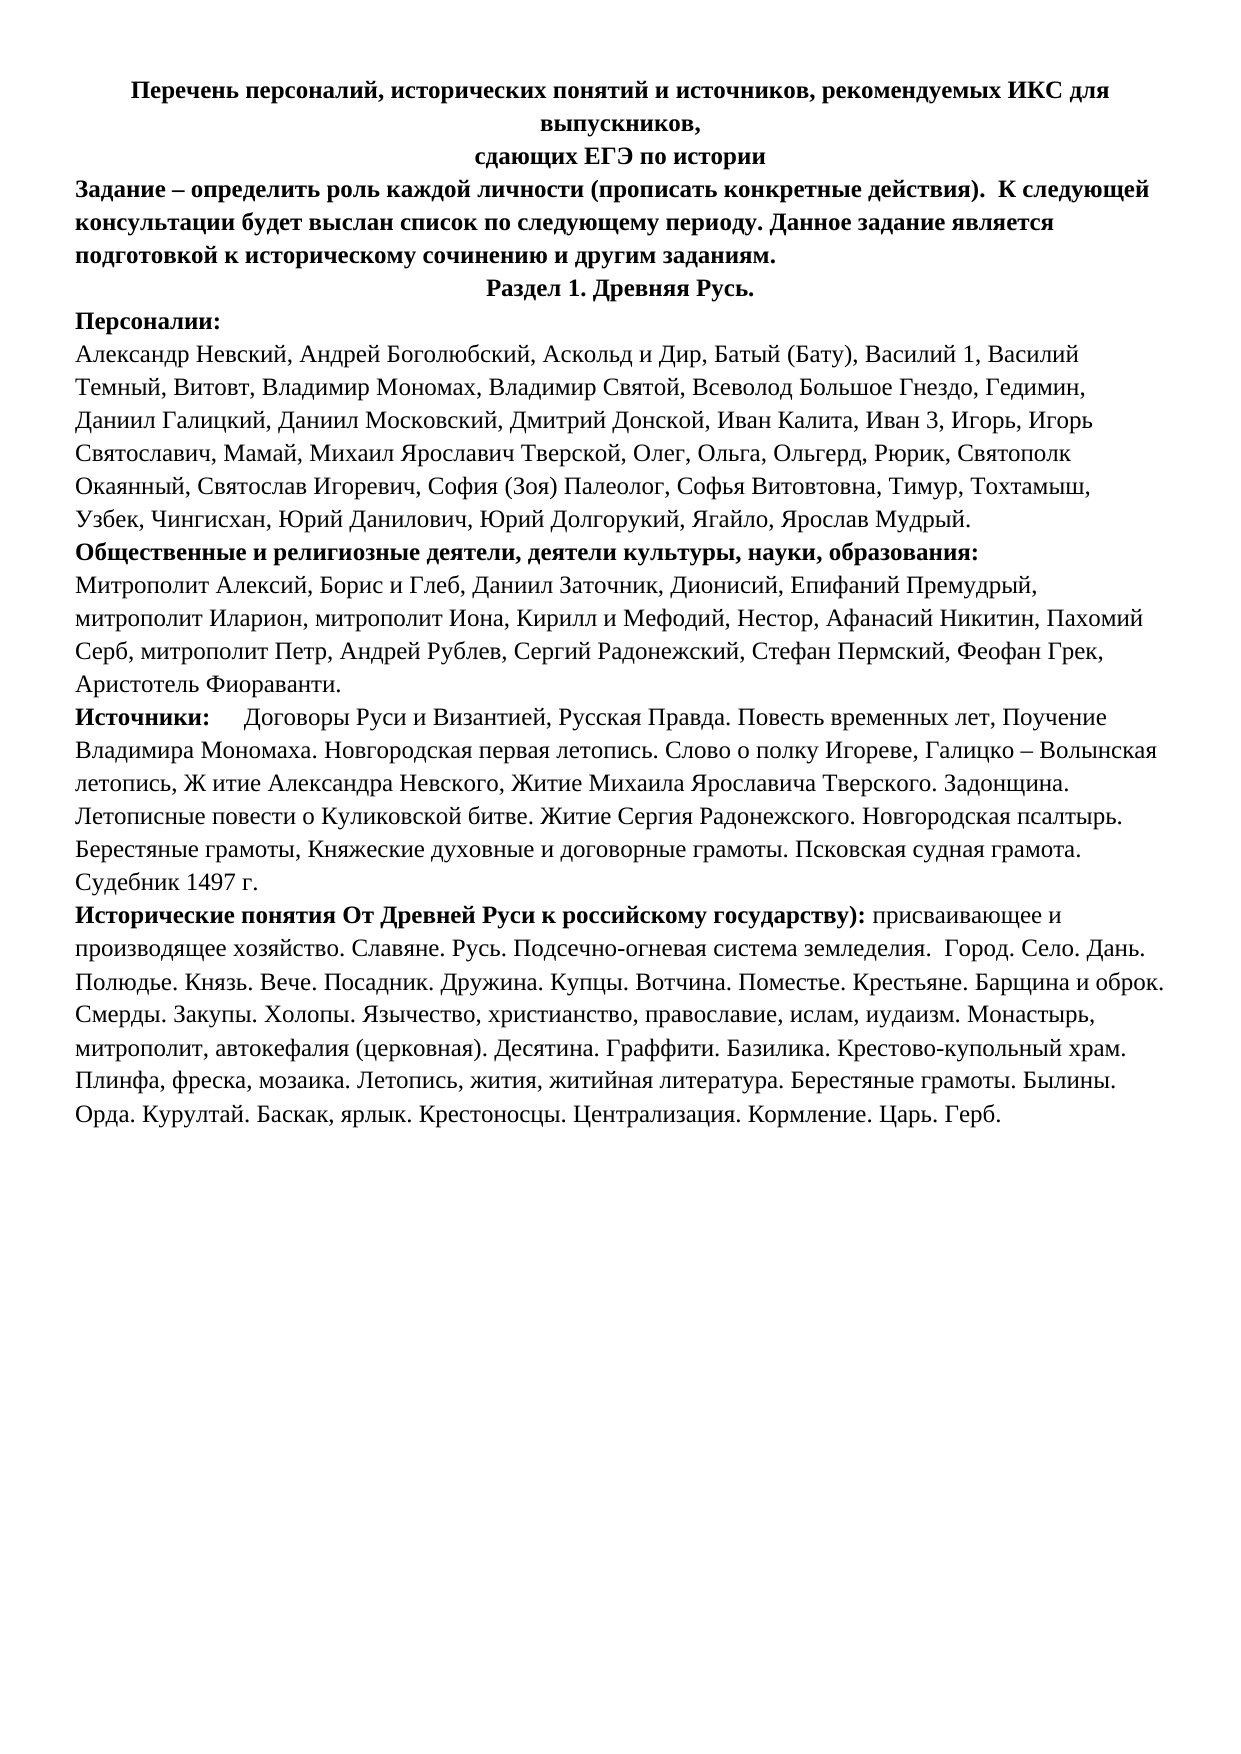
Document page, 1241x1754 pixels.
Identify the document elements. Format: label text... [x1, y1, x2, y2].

text Перечень персоналий, исторических понятий и источников, рекомендуемых ИКС для выпускников, [75, 75, 1165, 137]
text Персоналии: [75, 306, 1165, 335]
text сдающих ЕГЭ по истории [75, 141, 1165, 170]
text Задание – определить роль каждой личности (прописать конкретные действия). К следующей консультации будет выслан список по следующему периоду. Данное задание является подготовкой к историческому сочинению и другим заданиям. [75, 174, 1165, 269]
text Источники: Договоры Руси и Византией, Русская Правда. Повесть временных лет, Поучение Владимира Мономаха. Новгородская первая летопись. Слово о полку Игореве, Галицко – Волынская летопись, Ж итие Александра Невского, Житие Михаила Ярославича Тверского. Задонщина. Летописные повести о Куликовской битве. Житие Сергия Радонежского. Новгородская псалтырь. Берестяные грамоты, Княжеские духовные и договорные грамоты. Псковская судная грамота. Судебник 1497 г. [75, 702, 1165, 896]
text Раздел 1. Древняя Русь. [75, 273, 1165, 302]
text Митрополит Алексий, Борис и Глеб, Даниил Заточник, Дионисий, Епифаний Премудрый, митрополит Иларион, митрополит Иона, Кирилл и Мефодий, Нестор, Афанасий Никитин, Пахомий Серб, митрополит Петр, Андрей Рублев, Сергий Радонежский, Стефан Пермский, Феофан Грек, Аристотель Фиораванти. [75, 570, 1165, 698]
text Александр Невский, Андрей Боголюбский, Аскольд и Дир, Батый (Бату), Василий 1, Василий Темный, Витовт, Владимир Мономах, Владимир Святой, Всеволод Большое Гнездо, Гедимин, Даниил Галицкий, Даниил Московский, Дмитрий Донской, Иван Калита, Иван 3, Игорь, Игорь Святославич, Мамай, Михаил Ярославич Тверской, Олег, Ольга, Ольгерд, Рюрик, Святополк Окаянный, Святослав Игоревич, София (Зоя) Палеолог, Софья Витовтовна, Тимур, Тохтамыш, Узбек, Чингисхан, Юрий Данилович, Юрий Долгорукий, Ягайло, Ярослав Мудрый. [75, 339, 1165, 533]
text Общественные и религиозные деятели, деятели культуры, науки, образования: [75, 537, 1165, 566]
text Исторические понятия От Древней Руси к российскому государству): присваивающее и производящее хозяйство. Славяне. Русь. Подсечно-огневая система земледелия. Город. Село. Дань. Полюдье. Князь. Вече. Посадник. Дружина. Купцы. Вотчина. Поместье. Крестьяне. Барщина и оброк. Смерды. Закупы. Холопы. Язычество, христианство, православие, ислам, иудаизм. Монастырь, митрополит, автокефалия (церковная). Десятина. Граффити. Базилика. Крестово-купольный храм. Плинфа, фреска, мозаика. Летопись, жития, житийная литература. Берестяные грамоты. Былины. Орда. Курултай. Баскак, ярлык. Крестоносцы. Централизация. Кормление. Царь. Герб. [75, 901, 1165, 1127]
